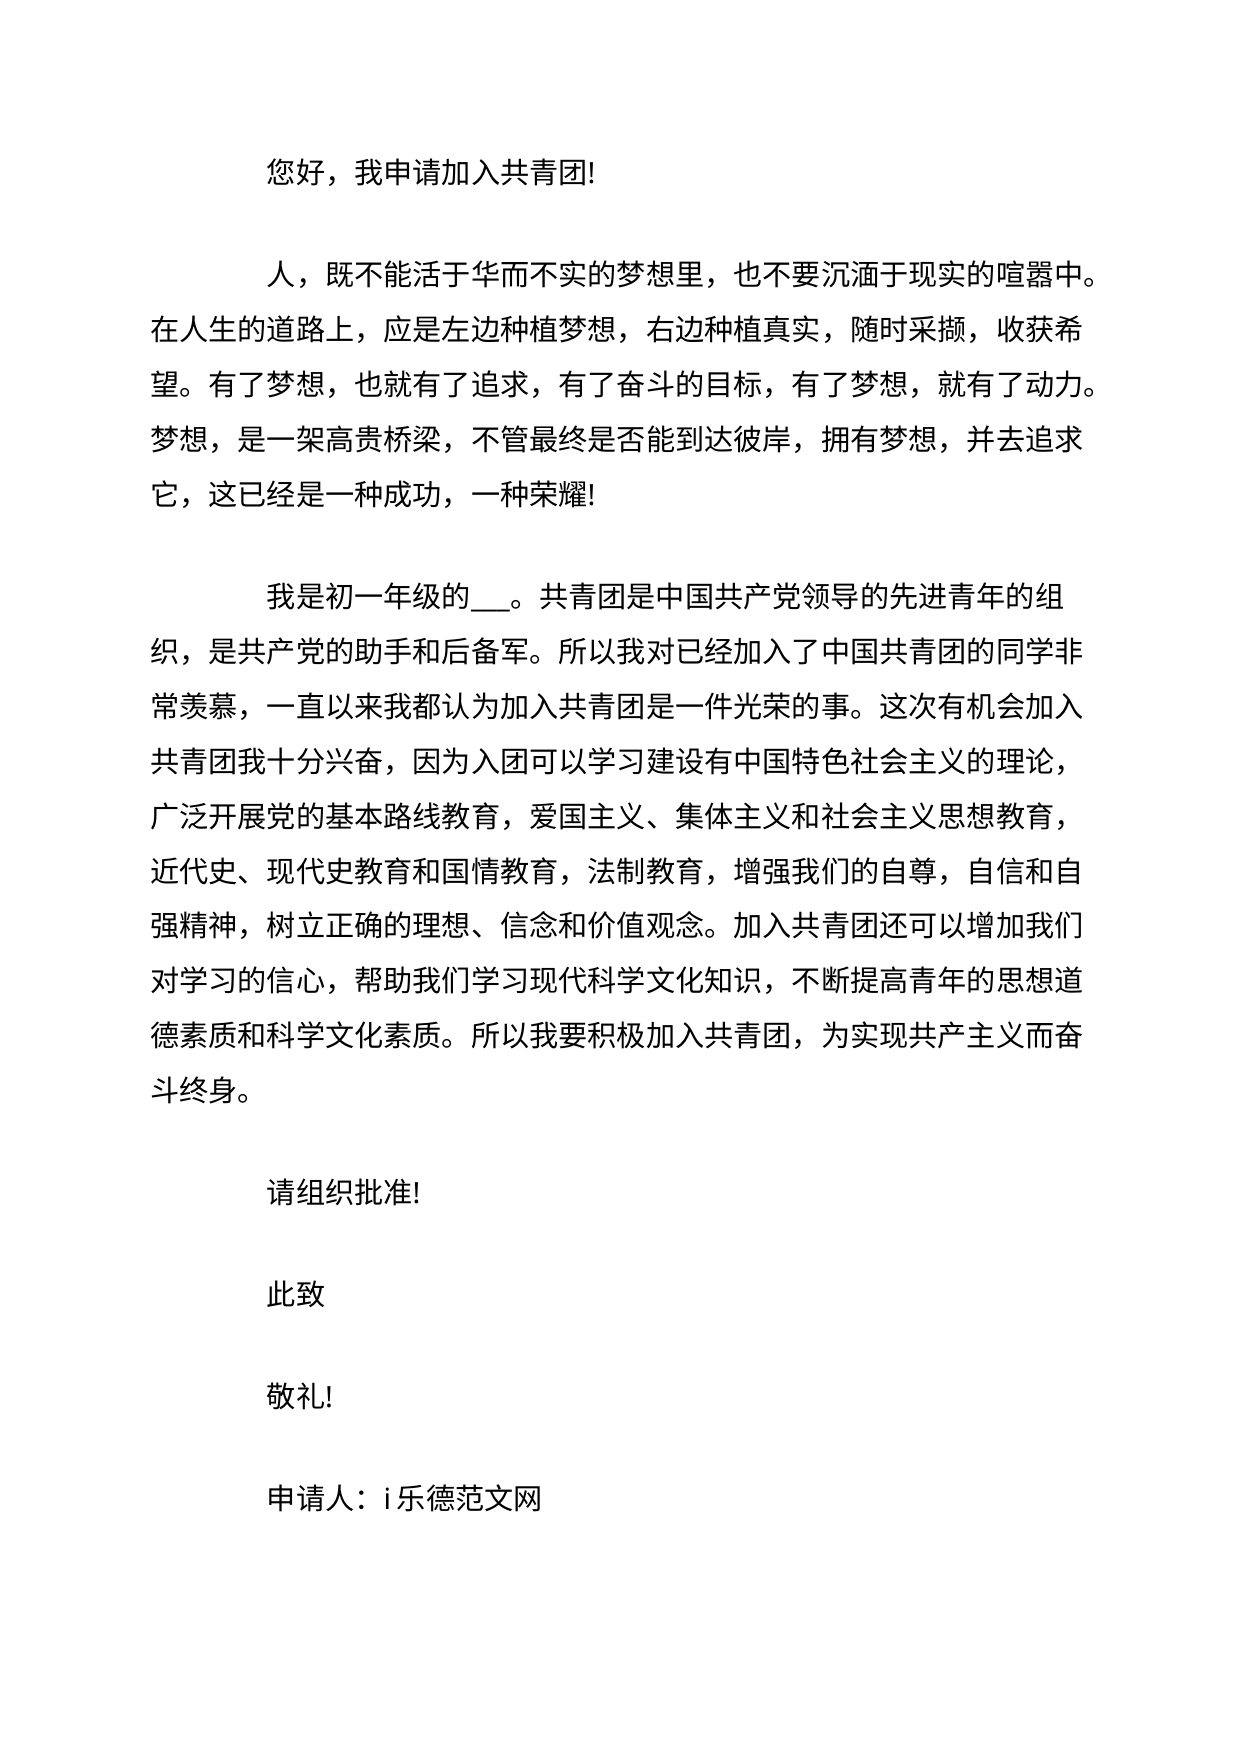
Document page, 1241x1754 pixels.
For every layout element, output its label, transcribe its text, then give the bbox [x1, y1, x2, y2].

text 请组织批准! [150, 1169, 1090, 1212]
text 人，既不能活于华而不实的梦想里，也不要沉湎于现实的喧嚣中。在人生的道路上，应是左边种植梦想，右边种植真实，随时采撷，收获希望。有了梦想，也就有了追求，有了奋斗的目标，有了梦想，就有了动力。梦想，是一架高贵桥梁，不管最终是否能到达彼岸，拥有梦想，并去追求它，这已经是一种成功，一种荣耀! [150, 252, 1090, 514]
text 敬礼! [150, 1373, 1090, 1416]
text 我是初一年级的___。共青团是中国共产党领导的先进青年的组织，是共产党的助手和后备军。所以我对已经加入了中国共青团的同学非常羡慕，一直以来我都认为加入共青团是一件光荣的事。这次有机会加入共青团我十分兴奋，因为入团可以学习建设有中国特色社会主义的理论，广泛开展党的基本路线教育，爱国主义、集体主义和社会主义思想教育，近代史、现代史教育和国情教育，法制教育，增强我们的自尊，自信和自强精神，树立正确的理想、信念和价值观念。加入共青团还可以增加我们对学习的信心，帮助我们学习现代科学文化知识，不断提高青年的思想道德素质和科学文化素质。所以我要积极加入共青团，为实现共产主义而奋斗终身。 [150, 573, 1090, 1110]
text 您好，我申请加入共青团! [150, 150, 1090, 192]
text 此致 [150, 1271, 1090, 1314]
text 申请人：i乐德范文网 [150, 1475, 1090, 1518]
